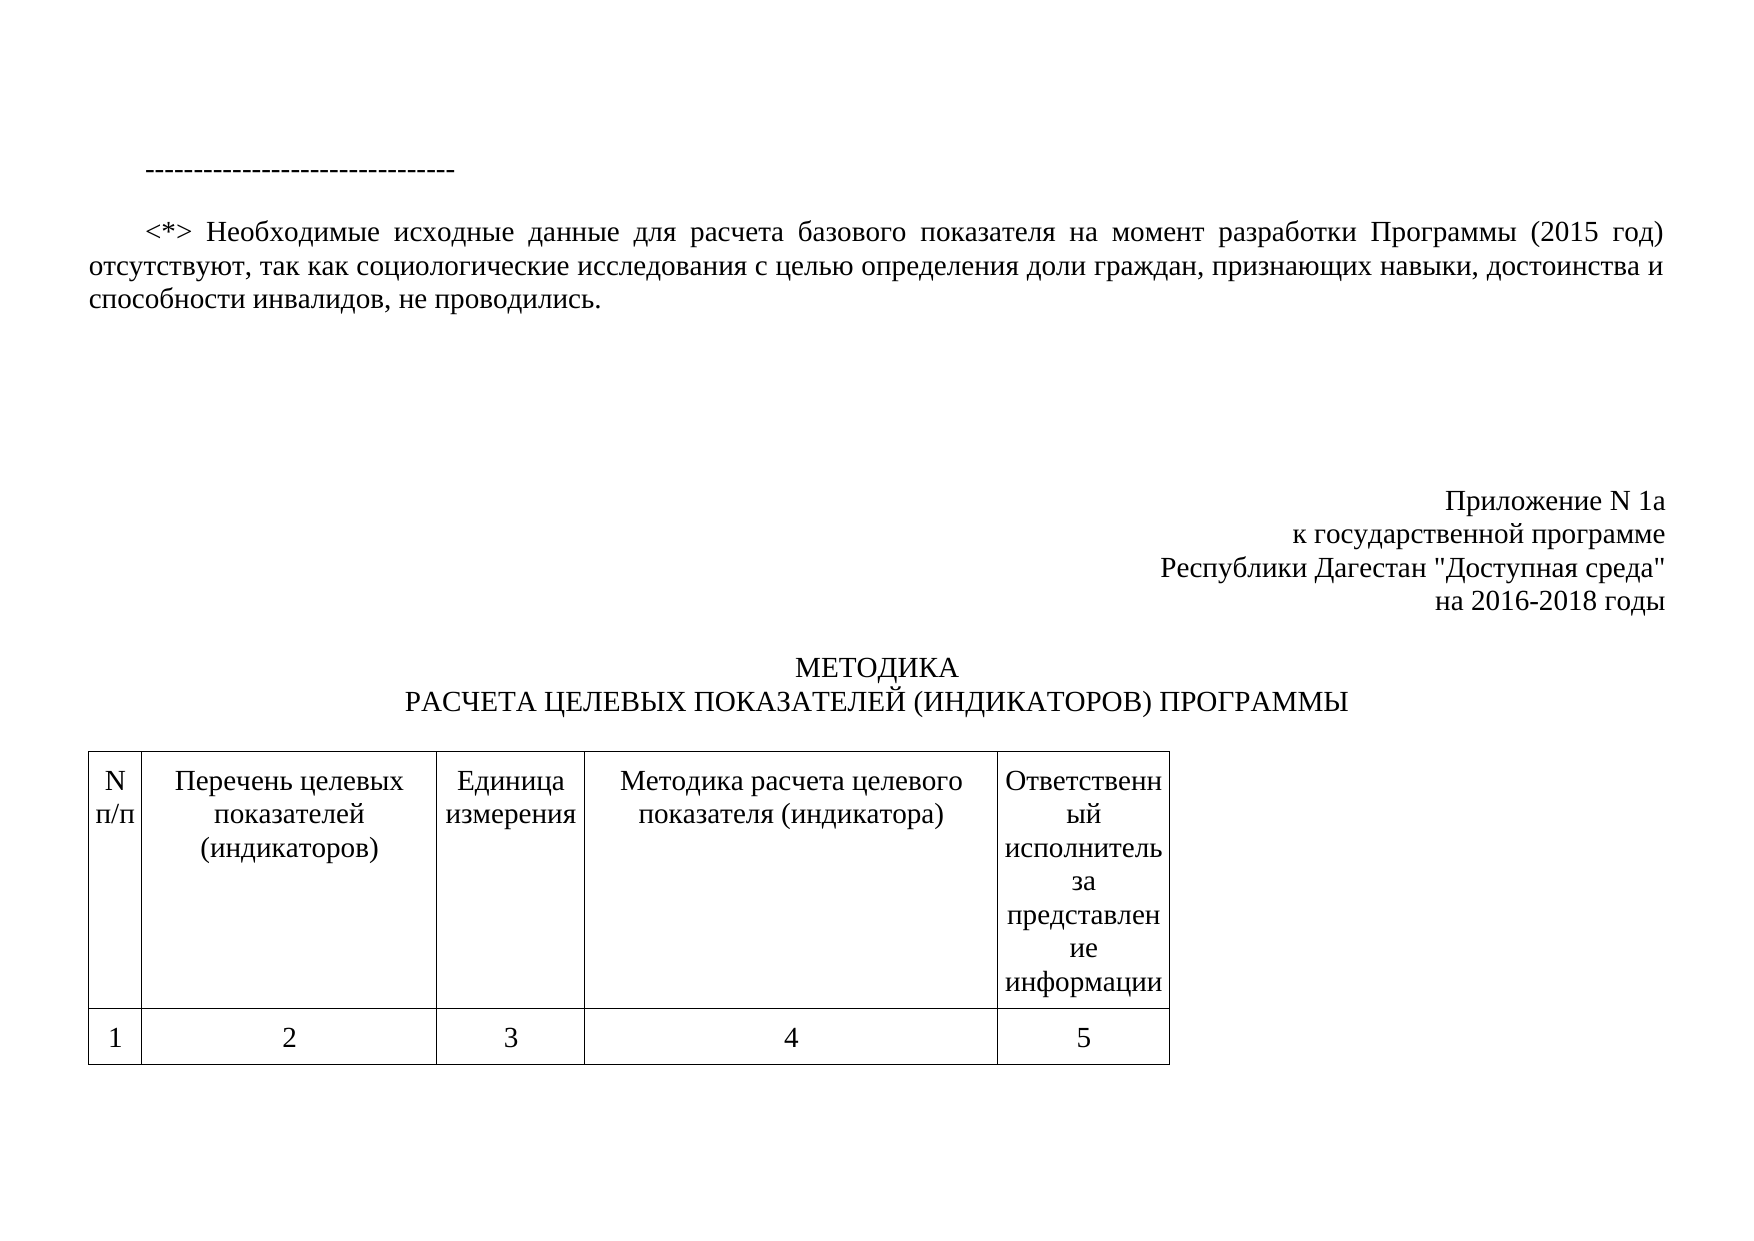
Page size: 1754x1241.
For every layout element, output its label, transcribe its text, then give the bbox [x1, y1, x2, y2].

table_header Ответственный исполнитель за представление информации [998, 752, 1169, 1008]
table_cell 5 [998, 1009, 1169, 1064]
table_cell 1 [89, 1009, 141, 1064]
text Приложение N 1а [88, 483, 1665, 516]
text Республики Дагестан "Доступная среда" [88, 550, 1665, 583]
text РАСЧЕТА ЦЕЛЕВЫХ ПОКАЗАТЕЛЕЙ (ИНДИКАТОРОВ) ПРОГРАММЫ [88, 684, 1665, 717]
table_header Перечень целевых показателей (индикаторов) [142, 752, 436, 1008]
text -------------------------------- [88, 152, 1665, 185]
table_cell 4 [585, 1009, 997, 1064]
table_header Единица измерения [437, 752, 584, 1008]
text <*> Необходимые исходные данные для расчета базового показателя на момент разработки Программы (2015 год) отсутствуют, так как социологические исследования с целью определения доли граждан, признающих навыки, достоинства и способности инвалидов, не проводились. [88, 214, 1665, 315]
table_cell 3 [437, 1009, 584, 1064]
table_header N п/п [89, 752, 141, 1008]
table_cell 2 [142, 1009, 436, 1064]
table_header Методика расчета целевого показателя (индикатора) [585, 752, 997, 1008]
text МЕТОДИКА [88, 650, 1665, 684]
text к государственной программе [88, 516, 1665, 550]
text на 2016-2018 годы [88, 583, 1665, 617]
